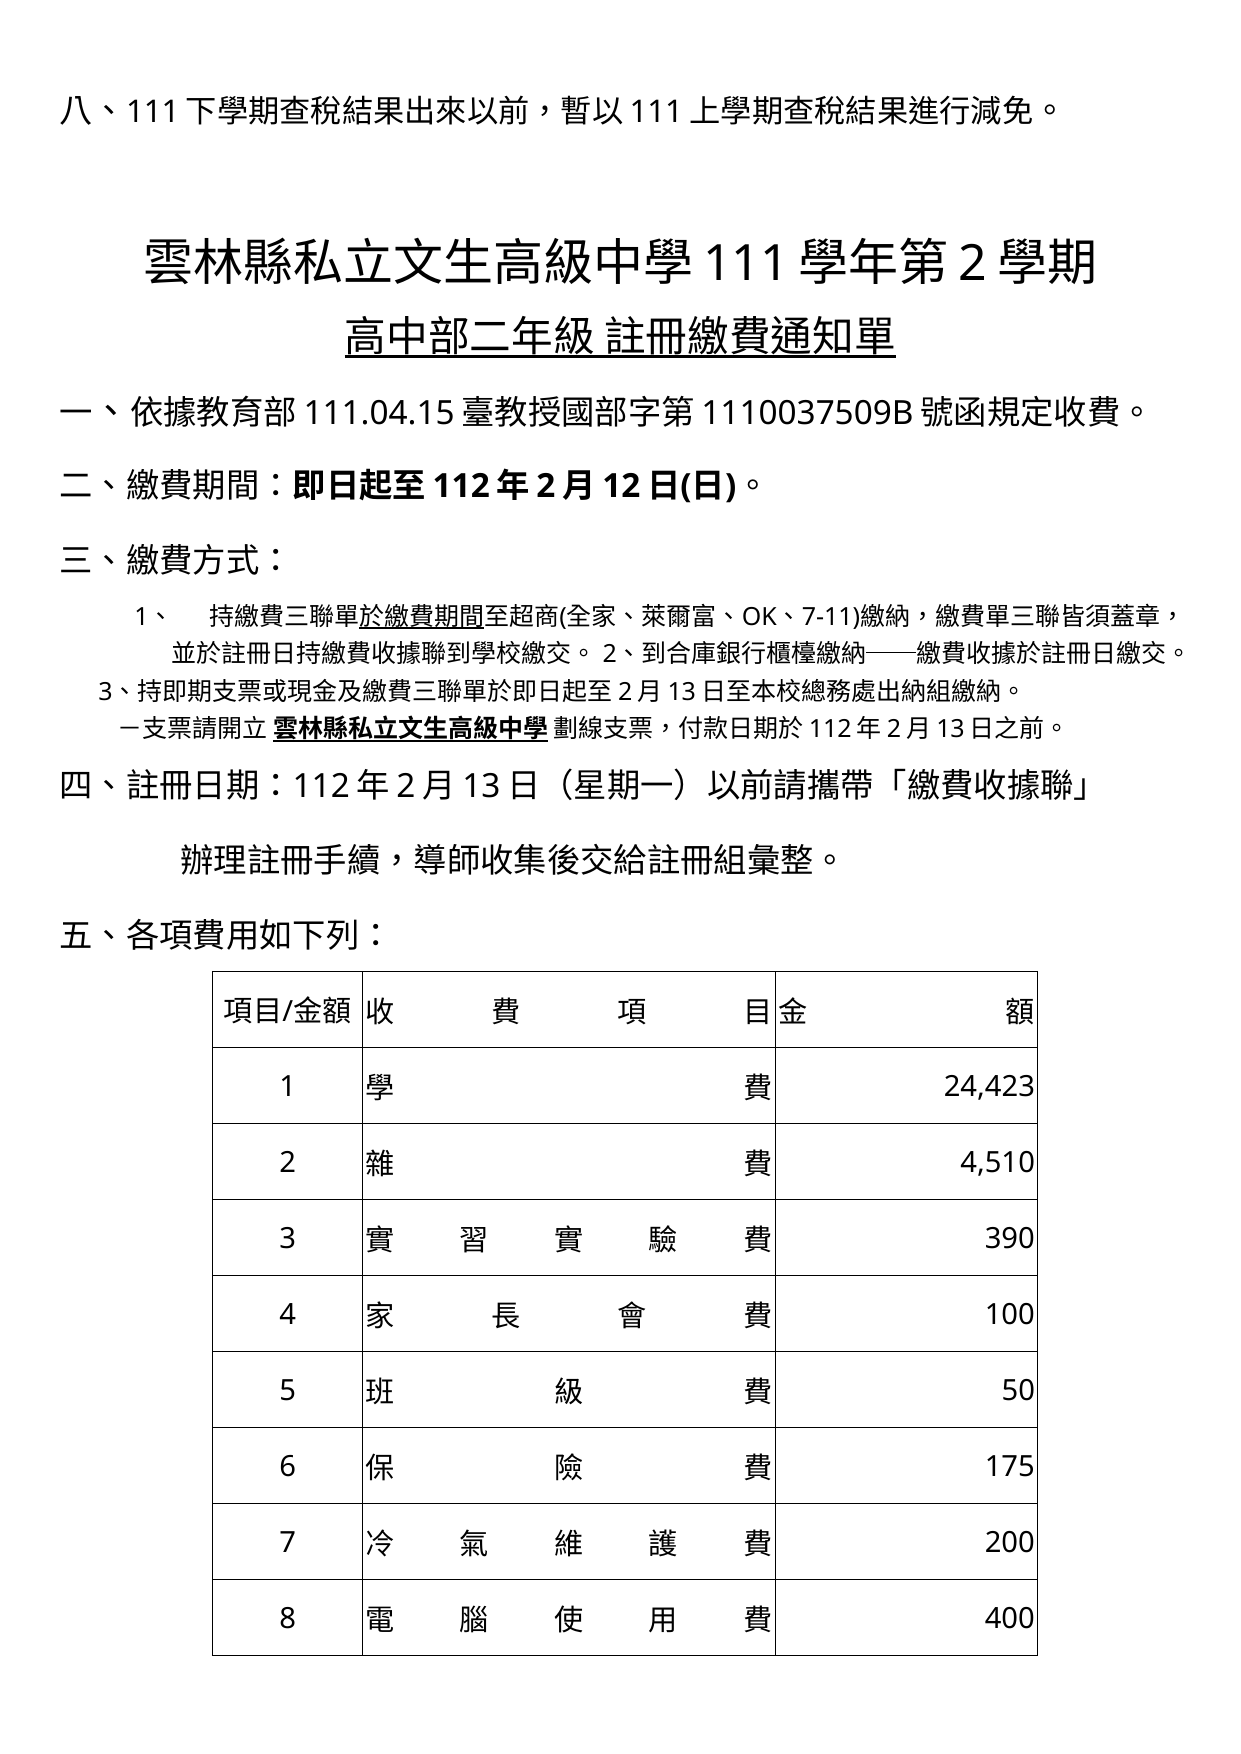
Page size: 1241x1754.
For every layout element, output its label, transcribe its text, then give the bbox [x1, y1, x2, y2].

table_cell 班級費 [363, 1352, 775, 1427]
table_cell 電腦使用費 [363, 1580, 775, 1655]
text 三、繳費方式： [59, 521, 1181, 596]
table_cell 實習實驗費 [363, 1200, 775, 1275]
table_cell 200 [776, 1504, 1037, 1579]
table_cell 3 [213, 1200, 362, 1275]
table_header 金額 [776, 972, 1037, 1047]
table_cell 4,510 [776, 1124, 1037, 1199]
table_cell 8 [213, 1580, 362, 1655]
text 雲林縣私立文生高級中學111學年第2學期 [59, 221, 1181, 296]
text 3、持即期支票或現金及繳費三聯單於即日起至 2月13日至本校總務處出納組繳納。 [59, 671, 1181, 708]
table_cell 6 [213, 1428, 362, 1503]
list 持繳費三聯單於繳費期間至超商(全家、萊爾富、OK、7-11)繳納，繳費單三聯皆須蓋章，並於註冊日持繳費收據聯到學校繳交。 2、到合庫銀行櫃檯繳納──繳費收據於註冊日繳交。 [134, 596, 1181, 671]
table_cell 保險費 [363, 1428, 775, 1503]
table_cell 2 [213, 1124, 362, 1199]
table_cell 學費 [363, 1048, 775, 1123]
table_cell 家長會費 [363, 1276, 775, 1351]
table_cell 7 [213, 1504, 362, 1579]
text 辦理註冊手續，導師收集後交給註冊組彙整。 [49, 821, 1181, 896]
table_cell 400 [776, 1580, 1037, 1655]
text 四、註冊日期：112年2月13日（星期一）以前請攜帶「繳費收據聯」 [59, 746, 1181, 821]
table_cell 24,423 [776, 1048, 1037, 1123]
table_cell 100 [776, 1276, 1037, 1351]
table_cell 冷氣維護費 [363, 1504, 775, 1579]
table_cell 5 [213, 1352, 362, 1427]
table_cell 175 [776, 1428, 1037, 1503]
text 高中部二年級 註冊繳費通知單 [59, 296, 1181, 371]
table_cell 1 [213, 1048, 362, 1123]
table_cell 雜費 [363, 1124, 775, 1199]
text －支票請開立 雲林縣私立文生高級中學 劃線支票，付款日期於112年2月13日之前。 [59, 708, 1181, 746]
table_header 項目/金額 [213, 972, 362, 1047]
text 二、繳費期間：即日起至112年2月12日(日)。 [59, 446, 1181, 521]
table_cell 50 [776, 1352, 1037, 1427]
text 一、依據教育部111.04.15臺教授國部字第1110037509B號函規定收費。 [59, 371, 1181, 446]
table_cell 390 [776, 1200, 1037, 1275]
text 八、111下學期查稅結果出來以前，暫以111上學期查稅結果進行減免。 [59, 71, 1181, 146]
text 五、各項費用如下列： [59, 896, 1181, 971]
table_cell 4 [213, 1276, 362, 1351]
table_header 收費項目 [363, 972, 775, 1047]
